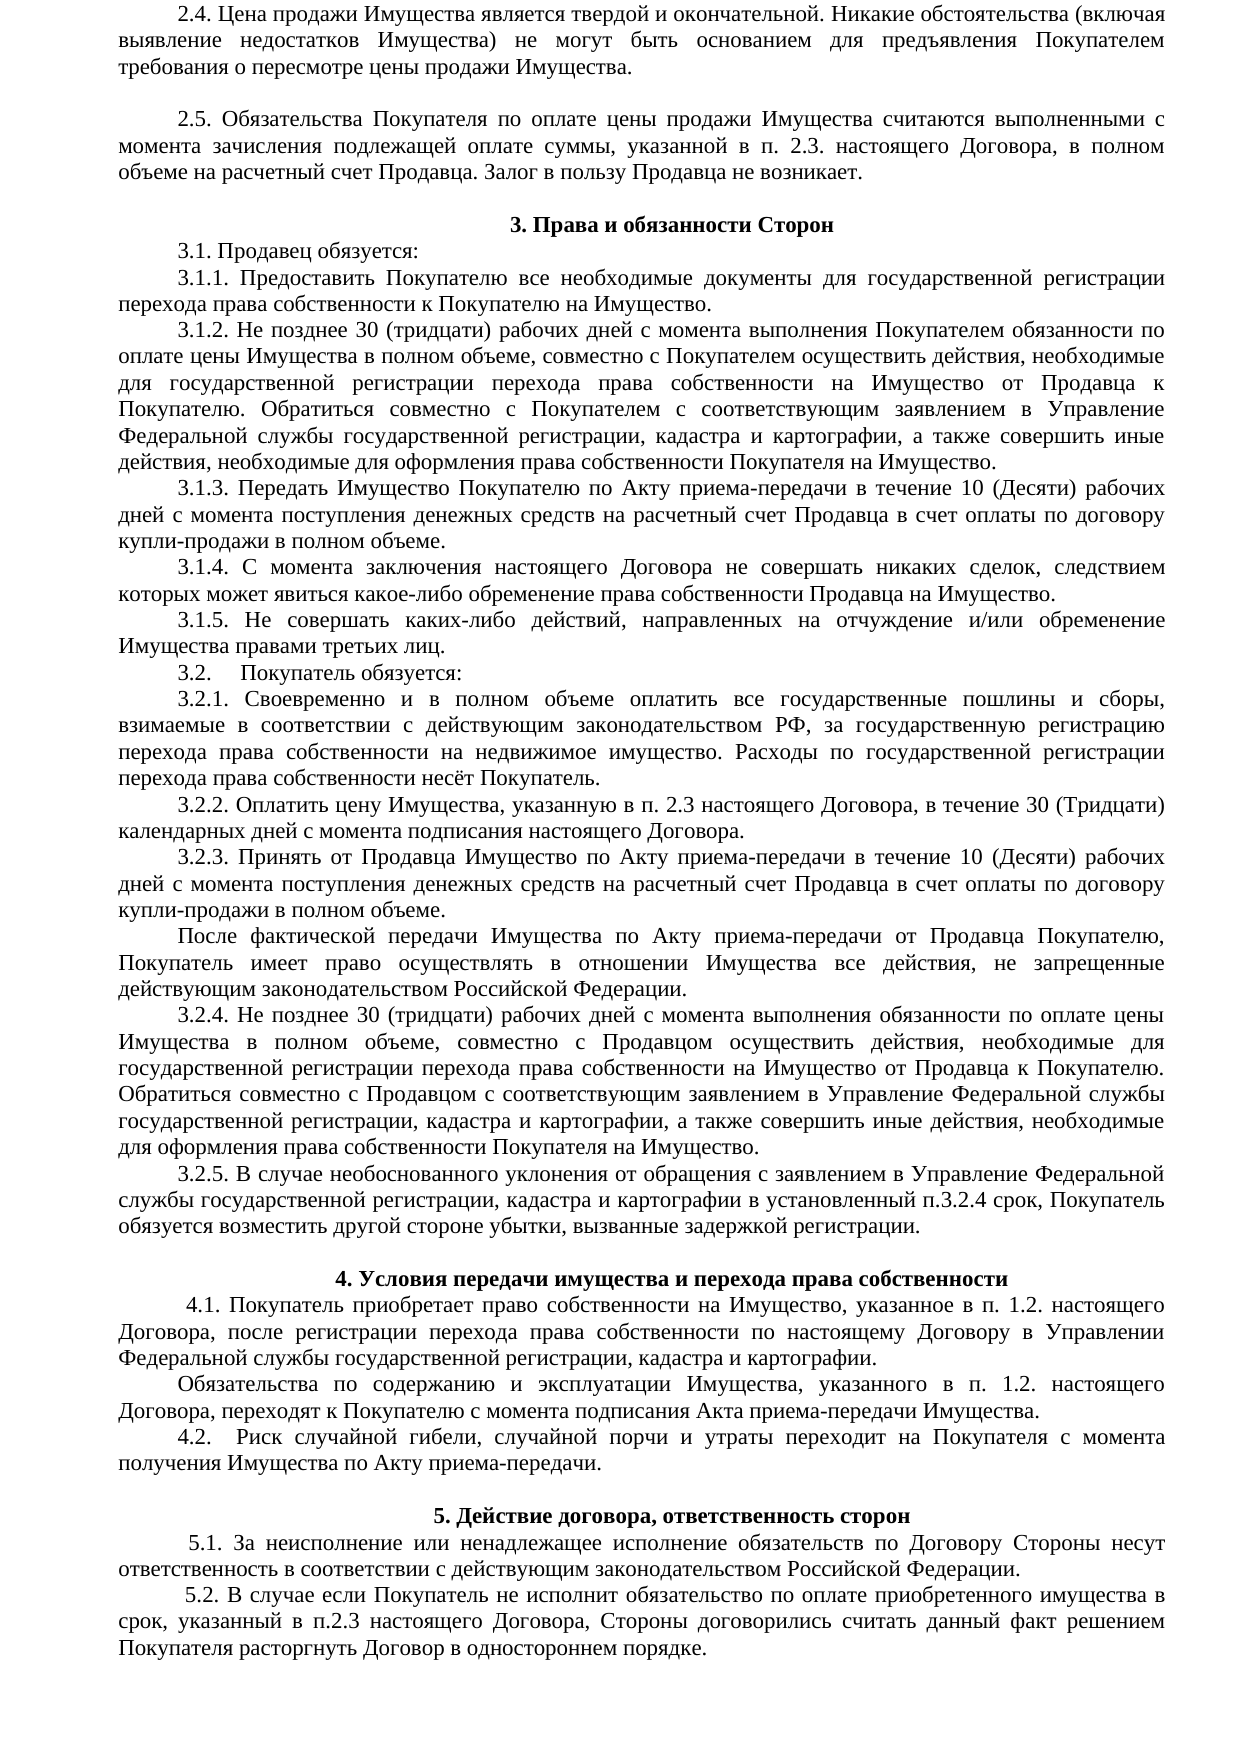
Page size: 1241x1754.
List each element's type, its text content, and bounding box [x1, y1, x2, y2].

text 2.5. Обязательства Покупателя по оплате цены продажи Имущества считаются выполненными с момента зачисления подлежащей оплате суммы, указанной в п. 2.3. настоящего Договора, в полном объеме на расчетный счет Продавца. Залог в пользу Продавца не возникает. [118, 105, 1167, 184]
text 3.1.2. Не позднее 30 (тридцати) рабочих дней с момента выполнения Покупателем обязанности по оплате цены Имущества в полном объеме, совместно с Покупателем осуществить действия, необходимые для государственной регистрации перехода права собственности на Имущество от Продавца к Покупателю. Обратиться совместно с Покупателем с соответствующим заявлением в Управление Федеральной службы государственной регистрации, кадастра и картографии, а также совершить иные действия, необходимые для оформления права собственности Покупателя на Имущество. [118, 316, 1167, 474]
text 3. Права и обязанности Сторон [118, 211, 1167, 237]
text 3.2.4. Не позднее 30 (тридцати) рабочих дней с момента выполнения обязанности по оплате цены Имущества в полном объеме, совместно с Продавцом осуществить действия, необходимые для государственной регистрации перехода права собственности на Имущество от Продавца к Покупателю. Обратиться совместно с Продавцом с соответствующим заявлением в Управление Федеральной службы государственной регистрации, кадастра и картографии, а также совершить иные действия, необходимые для оформления права собственности Покупателя на Имущество. [118, 1001, 1167, 1159]
text 3.2.2. Оплатить цену Имущества, указанную в п. 2.3 настоящего Договора, в течение 30 (Тридцати) календарных дней с момента подписания настоящего Договора. [118, 791, 1167, 843]
text 5.1. За неисполнение или ненадлежащее исполнение обязательств по Договору Стороны несут ответственность в соответствии с действующим законодательством Российской Федерации. [118, 1528, 1167, 1581]
text 3.2. Покупатель обязуется: [118, 659, 1167, 685]
text 3.1.5. Не совершать каких-либо действий, направленных на отчуждение и/или обременение Имущества правами третьих лиц. [118, 606, 1167, 659]
text 5. Действие договора, ответственность сторон [118, 1502, 1167, 1528]
text 5.2. В случае если Покупатель не исполнит обязательство по оплате приобретенного имущества в срок, указанный в п.2.3 настоящего Договора, Стороны договорились считать данный факт решением Покупателя расторгнуть Договор в одностороннем порядке. [118, 1581, 1167, 1660]
text 3.1.1. Предоставить Покупателю все необходимые документы для государственной регистрации перехода права собственности к Покупателю на Имущество. [118, 263, 1167, 316]
text Обязательства по содержанию и эксплуатации Имущества, указанного в п. 1.2. настоящего Договора, переходят к Покупателю с момента подписания Акта приема-передачи Имущества. [118, 1370, 1167, 1423]
text 2.4. Цена продажи Имущества является твердой и окончательной. Никакие обстоятельства (включая выявление недостатков Имущества) не могут быть основанием для предъявления Покупателем требования о пересмотре цены продажи Имущества. [118, 0, 1167, 79]
text 3.2.5. В случае необоснованного уклонения от обращения с заявлением в Управление Федеральной службы государственной регистрации, кадастра и картографии в установленный п.3.2.4 срок, Покупатель обязуется возместить другой стороне убытки, вызванные задержкой регистрации. [118, 1159, 1167, 1239]
text 3.1.3. Передать Имущество Покупателю по Акту приема-передачи в течение 10 (Десяти) рабочих дней с момента поступления денежных средств на расчетный счет Продавца в счет оплаты по договору купли-продажи в полном объеме. [118, 474, 1167, 553]
text 4.1. Покупатель приобретает право собственности на Имущество, указанное в п. 1.2. настоящего Договора, после регистрации перехода права собственности по настоящему Договору в Управлении Федеральной службы государственной регистрации, кадастра и картографии. [118, 1291, 1167, 1370]
text 4. Условия передачи имущества и перехода права собственности [118, 1265, 1167, 1291]
text 3.2.3. Принять от Продавца Имущество по Акту приема-передачи в течение 10 (Десяти) рабочих дней с момента поступления денежных средств на расчетный счет Продавца в счет оплаты по договору купли-продажи в полном объеме. [118, 843, 1167, 922]
text 4.2. Риск случайной гибели, случайной порчи и утраты переходит на Покупателя с момента получения Имущества по Акту приема-передачи. [118, 1423, 1167, 1476]
text 3.1.4. С момента заключения настоящего Договора не совершать никаких сделок, следствием которых может явиться какое-либо обременение права собственности Продавца на Имущество. [118, 553, 1167, 606]
text После фактической передачи Имущества по Акту приема-передачи от Продавца Покупателю, Покупатель имеет право осуществлять в отношении Имущества все действия, не запрещенные действующим законодательством Российской Федерации. [118, 922, 1167, 1001]
text 3.1. Продавец обязуется: [118, 237, 1167, 263]
text 3.2.1. Своевременно и в полном объеме оплатить все государственные пошлины и сборы, взимаемые в соответствии с действующим законодательством РФ, за государственную регистрацию перехода права собственности на недвижимое имущество. Расходы по государственной регистрации перехода права собственности несёт Покупатель. [118, 685, 1167, 791]
